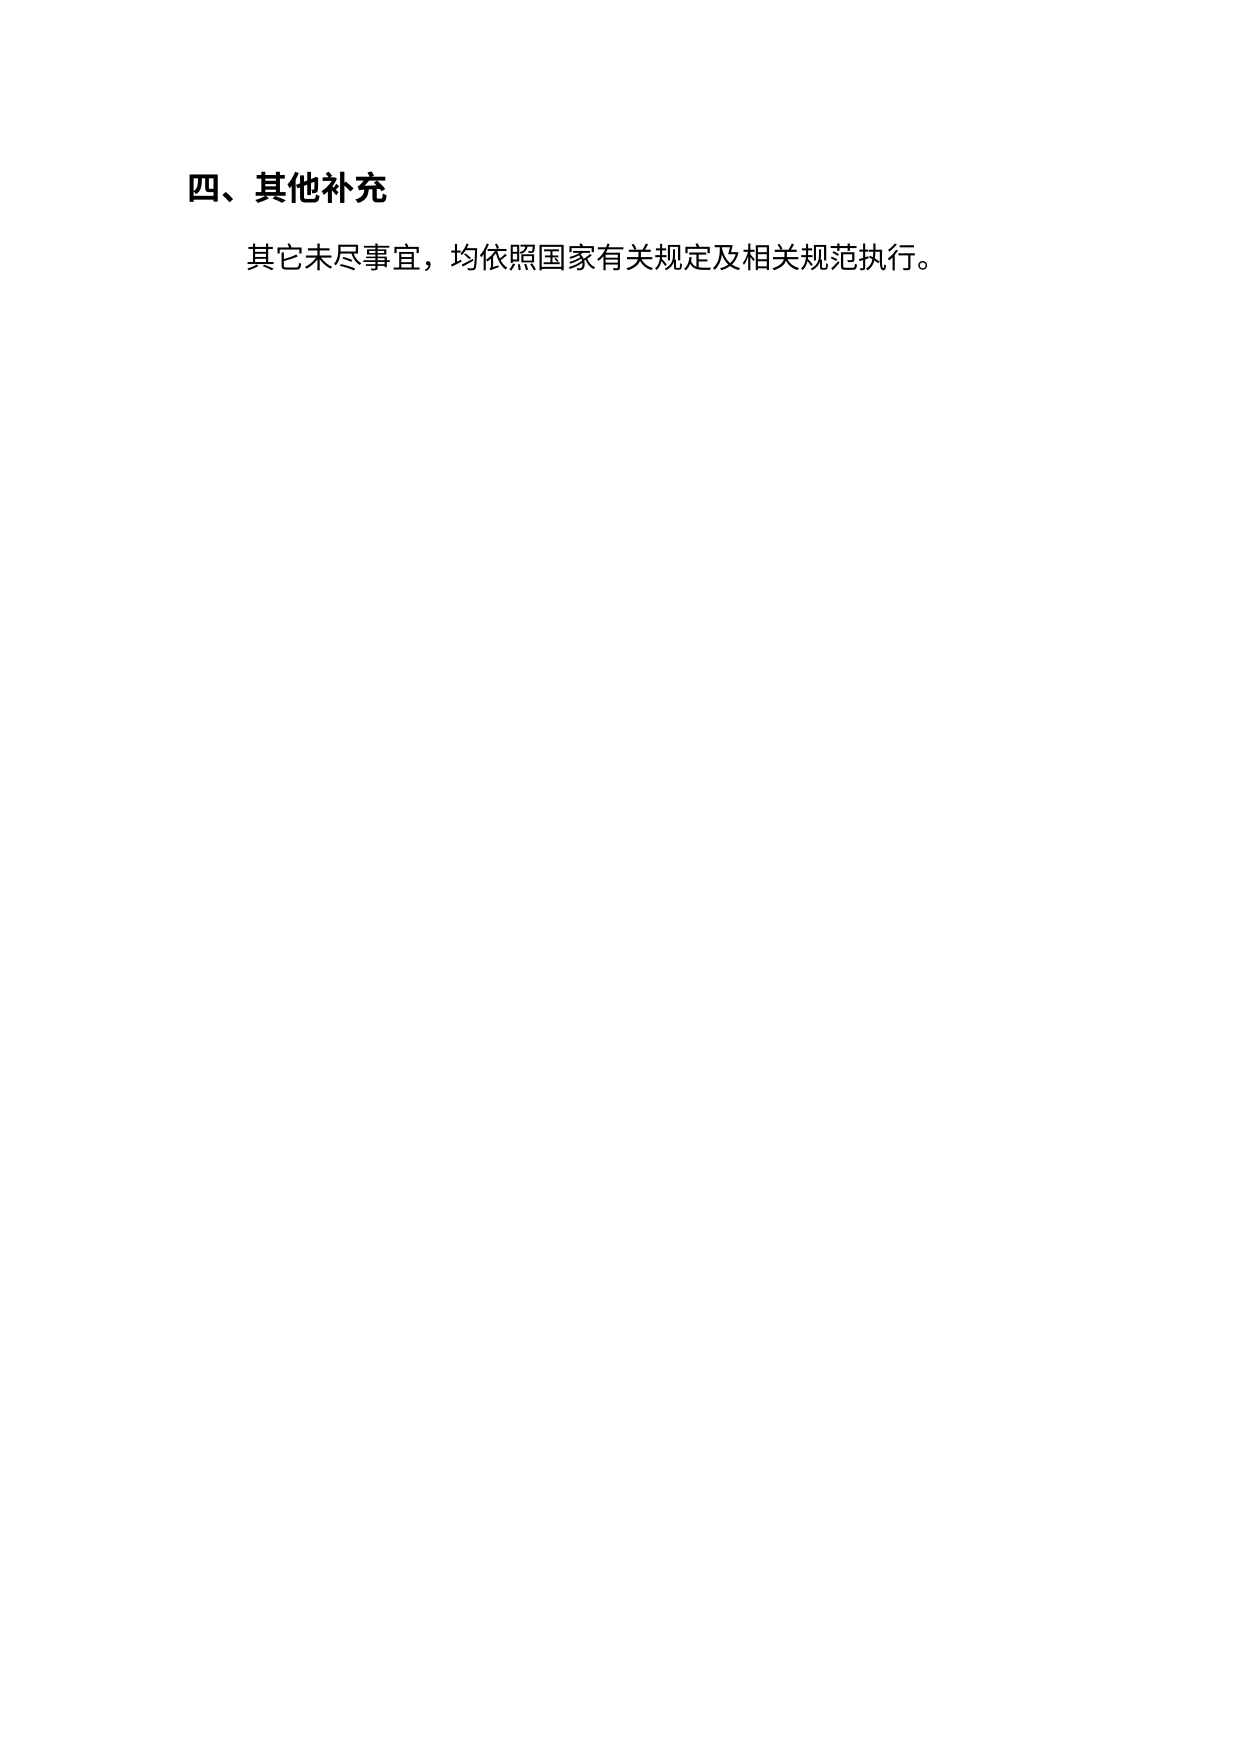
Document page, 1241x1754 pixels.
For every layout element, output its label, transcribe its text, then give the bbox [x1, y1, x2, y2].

text 其它未尽事宜，均依照国家有关规定及相关规范执行。 [188, 234, 1053, 277]
text 四、其他补充 [187, 162, 1053, 210]
